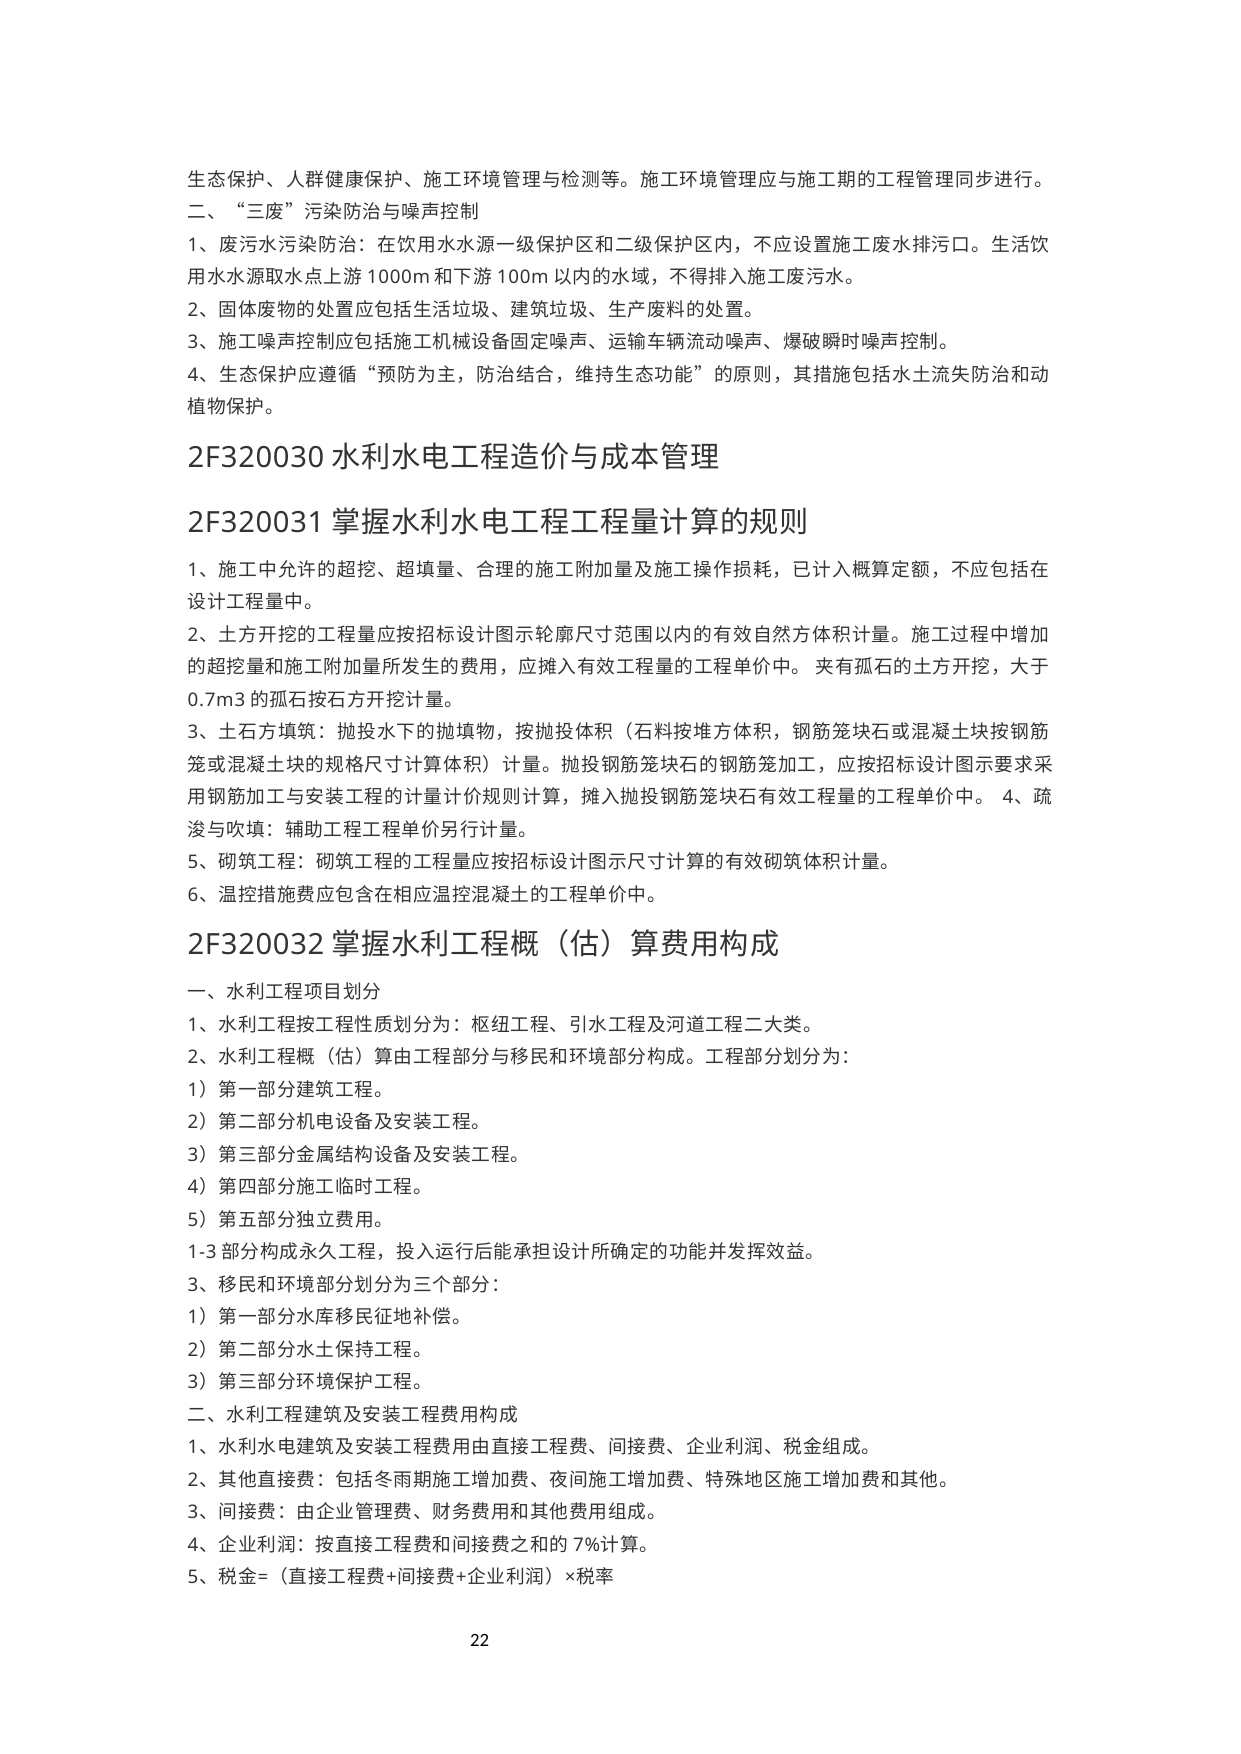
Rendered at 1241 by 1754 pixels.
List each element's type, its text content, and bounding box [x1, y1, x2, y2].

list 水利工程建筑及安装工程费用构成 [187, 1397, 1053, 1429]
text 4、生态保护应遵循“预防为主，防治结合，维持生态功能”的原则，其措施包括水土流失防治和动植物保护。 [187, 357, 1053, 422]
list 水利工程概（估）算由工程部分与移民和环境部分构成。工程部分划分为： [187, 1039, 1053, 1072]
list 1、废污水污染防治：在饮用水水源一级保护区和二级保护区内，不应设置施工废水排污口。生活饮用水水源取水点上游1000m和下游100m以内的水域，不得排入施工废污水。 [187, 227, 1053, 292]
list 土石方填筑：抛投水下的抛填物，按抛投体积（石料按堆方体积，钢筋笼块石或混凝土块按钢筋笼或混凝土块的规格尺寸计算体积）计量。抛投钢筋笼块石的钢筋笼加工，应按招标设计图示要求采用钢筋加工与安装工程的计量计价规则计算，摊入抛投钢筋笼块石有效工程量的工程单价中。 4、疏浚与吹填：辅助工程工程单价另行计量。 [187, 714, 1053, 844]
text 2F320031掌握水利水电工程工程量计算的规则 [187, 487, 1053, 552]
text 3、施工噪声控制应包括施工机械设备固定噪声、运输车辆流动噪声、爆破瞬时噪声控制。 [187, 324, 1053, 357]
list 第三部分环境保护工程。 [187, 1364, 1053, 1397]
list 1-3部分构成永久工程，投入运行后能承担设计所确定的功能并发挥效益。 [187, 1234, 1053, 1267]
text 2F320030水利水电工程造价与成本管理 [187, 422, 1053, 487]
list 水利工程项目划分 [187, 974, 1053, 1007]
text 2、固体废物的处置应包括生活垃圾、建筑垃圾、生产废料的处置。 [187, 292, 1053, 324]
list 其他直接费：包括冬雨期施工增加费、夜间施工增加费、特殊地区施工增加费和其他。 [187, 1462, 1053, 1494]
list 温控措施费应包含在相应温控混凝土的工程单价中。 [187, 877, 1053, 909]
list 第二部分机电设备及安装工程。 [187, 1104, 1053, 1137]
list 移民和环境部分划分为三个部分： [187, 1267, 1053, 1299]
list 第一部分水库移民征地补偿。 [187, 1299, 1053, 1332]
list 水利工程按工程性质划分为：枢纽工程、引水工程及河道工程二大类。 [187, 1007, 1053, 1039]
list 第一部分建筑工程。 [187, 1072, 1053, 1104]
list 水利水电建筑及安装工程费用由直接工程费、间接费、企业利润、税金组成。 [187, 1429, 1053, 1462]
list 税金=（直接工程费+间接费+企业利润）×税率 [187, 1559, 1053, 1592]
list 第三部分金属结构设备及安装工程。 [187, 1137, 1053, 1169]
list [187, 162, 1053, 227]
list 第四部分施工临时工程。 [187, 1169, 1053, 1202]
list 企业利润：按直接工程费和间接费之和的7%计算。 [187, 1527, 1053, 1559]
list 第五部分独立费用。 [187, 1202, 1053, 1234]
list 施工中允许的超挖、超填量、合理的施工附加量及施工操作损耗，已计入概算定额，不应包括在设计工程量中。 [187, 552, 1053, 617]
list 第二部分水土保持工程。 [187, 1332, 1053, 1364]
list 砌筑工程：砌筑工程的工程量应按招标设计图示尺寸计算的有效砌筑体积计量。 [187, 844, 1053, 877]
list 土方开挖的工程量应按招标设计图示轮廓尺寸范围以内的有效自然方体积计量。施工过程中增加的超挖量和施工附加量所发生的费用，应摊入有效工程量的工程单价中。 夹有孤石的土方开挖，大于0.7m3的孤石按石方开挖计量。 [187, 617, 1053, 714]
list 间接费：由企业管理费、财务费用和其他费用组成。 [187, 1494, 1053, 1527]
list 2F320032掌握水利工程概（估）算费用构成 [187, 909, 1053, 974]
